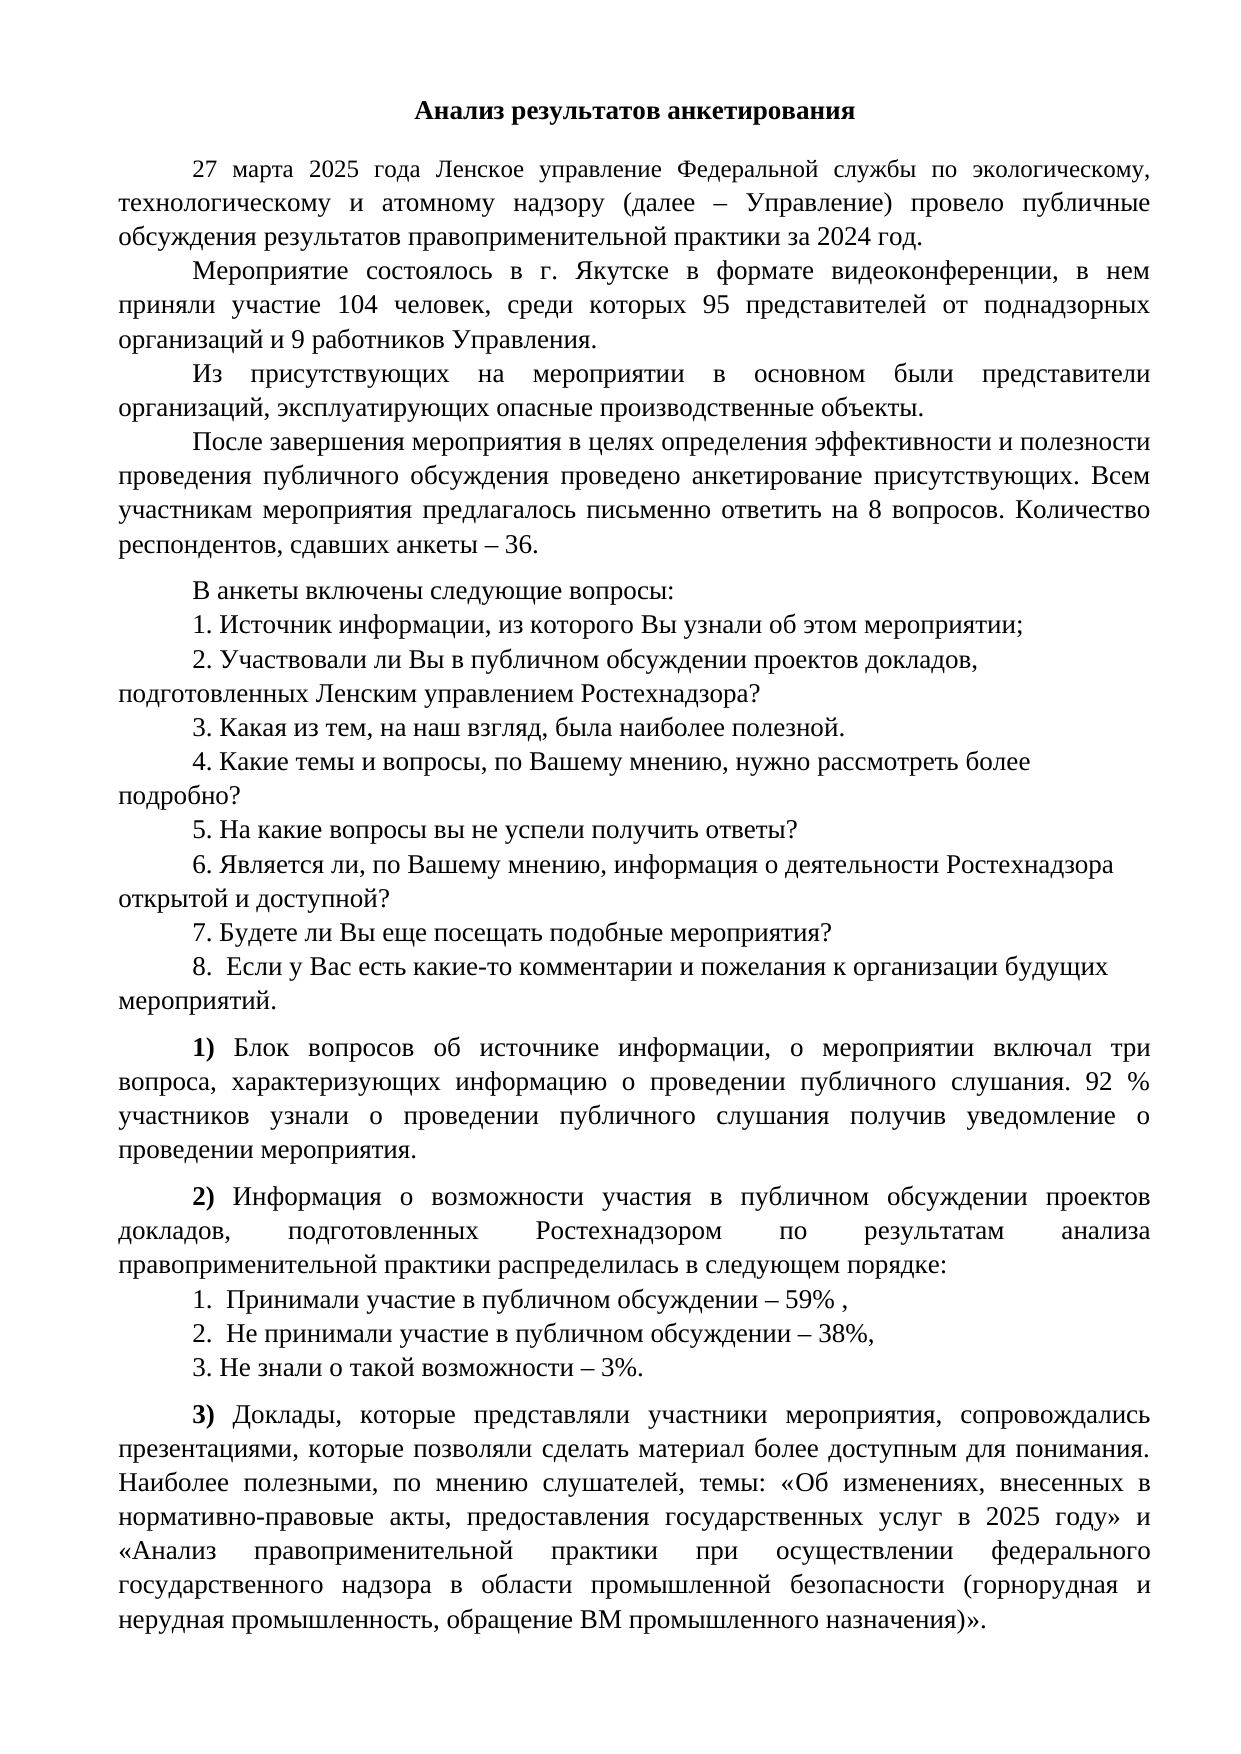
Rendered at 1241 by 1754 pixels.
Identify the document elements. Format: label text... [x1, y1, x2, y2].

text 2. Не принимали участие в публичном обсуждении – 38%, [118, 1317, 1152, 1348]
text 3. Какая из тем, на наш взгляд, была наиболее полезной. [118, 711, 1152, 742]
text В анкеты включены следующие вопросы: [118, 574, 1152, 606]
text 2. Участвовали ли Вы в публичном обсуждении проектов докладов, подготовленных Ленским управлением Ростехнадзора? [118, 643, 1152, 708]
text 8. Если у Вас есть какие-то комментарии и пожелания к организации будущих мероприятий. [118, 950, 1152, 1016]
text 1) Блок вопросов об источнике информации, о мероприятии включал три вопроса, характеризующих информацию о проведении публичного слушания. 92 % участников узнали о проведении публичного слушания получив уведомление о проведении мероприятия. [118, 1031, 1152, 1165]
text После завершения мероприятия в целях определения эффективности и полезности проведения публичного обсуждения проведено анкетирование присутствующих. Всем участникам мероприятия предлагалось письменно ответить на 8 вопросов. Количество респондентов, сдавших анкеты – 36. [118, 425, 1152, 559]
text 1. Источник информации, из которого Вы узнали об этом мероприятии; [118, 609, 1152, 640]
text 2) Информация о возможности участия в публичном обсуждении проектов докладов, подготовленных Ростехнадзором по результатам анализа правоприменительной практики распределилась в следующем порядке: [118, 1180, 1152, 1280]
text 7. Будете ли Вы еще посещать подобные мероприятия? [118, 916, 1152, 947]
text 5. На какие вопросы вы не успели получить ответы? [118, 814, 1152, 845]
text 4. Какие темы и вопросы, по Вашему мнению, нужно рассмотреть более подробно? [118, 745, 1152, 811]
text Из присутствующих на мероприятии в основном были представители организаций, эксплуатирующих опасные производственные объекты. [118, 357, 1152, 422]
text 1. Принимали участие в публичном обсуждении – 59% , [118, 1283, 1152, 1314]
text 27 марта 2025 года Ленское управление Федеральной службы по экологическому, технологическому и атомному надзору (далее – Управление) провело публичные обсуждения результатов правоприменительной практики за 2024 год. [118, 154, 1152, 251]
text 3. Не знали о такой возможности – 3%. [118, 1351, 1152, 1382]
text 6. Является ли, по Вашему мнению, информация о деятельности Ростехнадзора открытой и доступной? [118, 848, 1152, 913]
text Анализ результатов анкетирования [118, 94, 1152, 126]
text Мероприятие состоялось в г. Якутске в формате видеоконференции, в нем приняли участие 104 человек, среди которых 95 представителей от поднадзорных организаций и 9 работников Управления. [118, 254, 1152, 354]
text 3) Доклады, которые представляли участники мероприятия, сопровождались презентациями, которые позволяли сделать материал более доступным для понимания. Наиболее полезными, по мнению слушателей, темы: «Об изменениях, внесенных в нормативно-правовые акты, предоставления государственных услуг в 2025 году» и «Анализ правоприменительной практики при осуществлении федерального государственного надзора в области промышленной безопасности (горнорудная и нерудная промышленность, обращение ВМ промышленного назначения)». [118, 1398, 1152, 1634]
